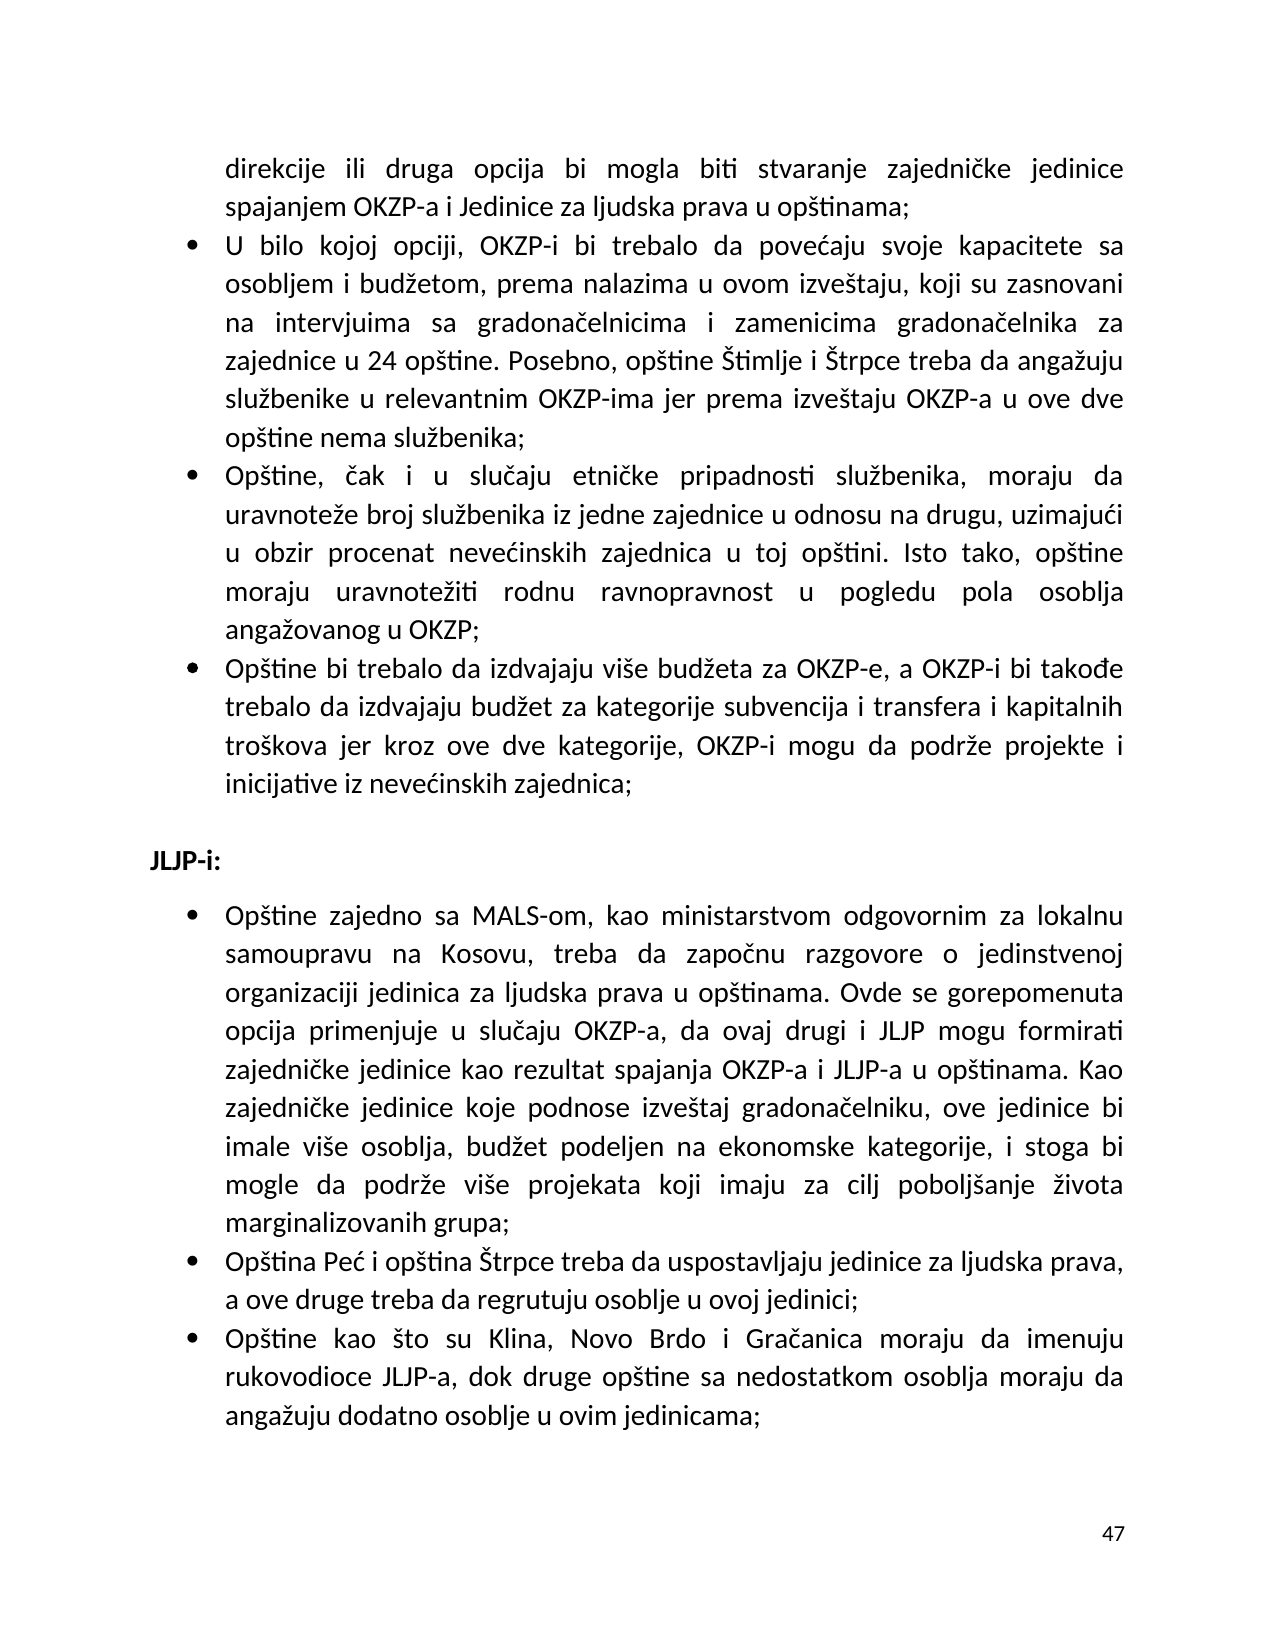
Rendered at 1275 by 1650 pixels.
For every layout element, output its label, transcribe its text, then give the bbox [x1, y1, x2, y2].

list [187, 150, 1125, 224]
list Opština Peć i opština Štrpce treba da uspostavljaju jedinice za lјudska prava, a ove druge treba da regrutuju osoblјe u ovoj jedinici; [187, 1243, 1125, 1317]
list Opštine zajedno sa MALS-om, kao ministarstvom odgovornim za lokalnu samoupravu na Kosovu, treba da započnu razgovore o jedinstvenoj organizaciji jedinica za lјudska prava u opštinama. Ovde se gorepomenuta opcija primenjuje u slučaju OKZP-a, da ovaj drugi i JLJP mogu formirati zajedničke jedinice kao rezultat spajanja OKZP-a i JLJP-a u opštinama. Kao zajedničke jedinice koje podnose izveštaj gradonačelniku, ove jedinice bi imale više osoblјa, budžet podelјen na ekonomske kategorije, i stoga bi mogle da podrže više projekata koji imaju za cilј pobolјšanje života marginalizovanih grupa; [187, 897, 1125, 1240]
text JLJP-i: [150, 842, 1125, 877]
list Opštine kao što su Klina, Novo Brdo i Gračanica moraju da imenuju rukovodioce JLJP-a, dok druge opštine sa nedostatkom osoblјa moraju da angažuju dodatno osoblјe u ovim jedinicama; [187, 1320, 1125, 1432]
list Opštine, čak i u slučaju etničke pripadnosti službenika, moraju da uravnoteže broj službenika iz jedne zajednice u odnosu na drugu, uzimajući u obzir procenat nevećinskih zajednica u toj opštini. Isto tako, opštine moraju uravnotežiti rodnu ravnopravnost u pogledu pola osoblјa angažovanog u OKZP; [187, 457, 1125, 647]
list U bilo kojoj opciji, OKZP-i bi trebalo da povećaju svoje kapacitete sa osoblјem i budžetom, prema nalazima u ovom izveštaju, koji su zasnovani na intervjuima sa gradonačelnicima i zamenicima gradonačelnika za zajednice u 24 opštine. Posebno, opštine Štimlјe i Štrpce treba da angažuju službenike u relevantnim OKZP-ima jer prema izveštaju OKZP-a u ove dve opštine nema službenika; [187, 227, 1125, 455]
list Opštine bi trebalo da izdvajaju više budžeta za OKZP-e, a OKZP-i bi takođe trebalo da izdvajaju budžet za kategorije subvencija i transfera i kapitalnih troškova jer kroz ove dve kategorije, OKZP-i mogu da podrže projekte i inicijative iz nevećinskih zajednica; [187, 650, 1125, 801]
